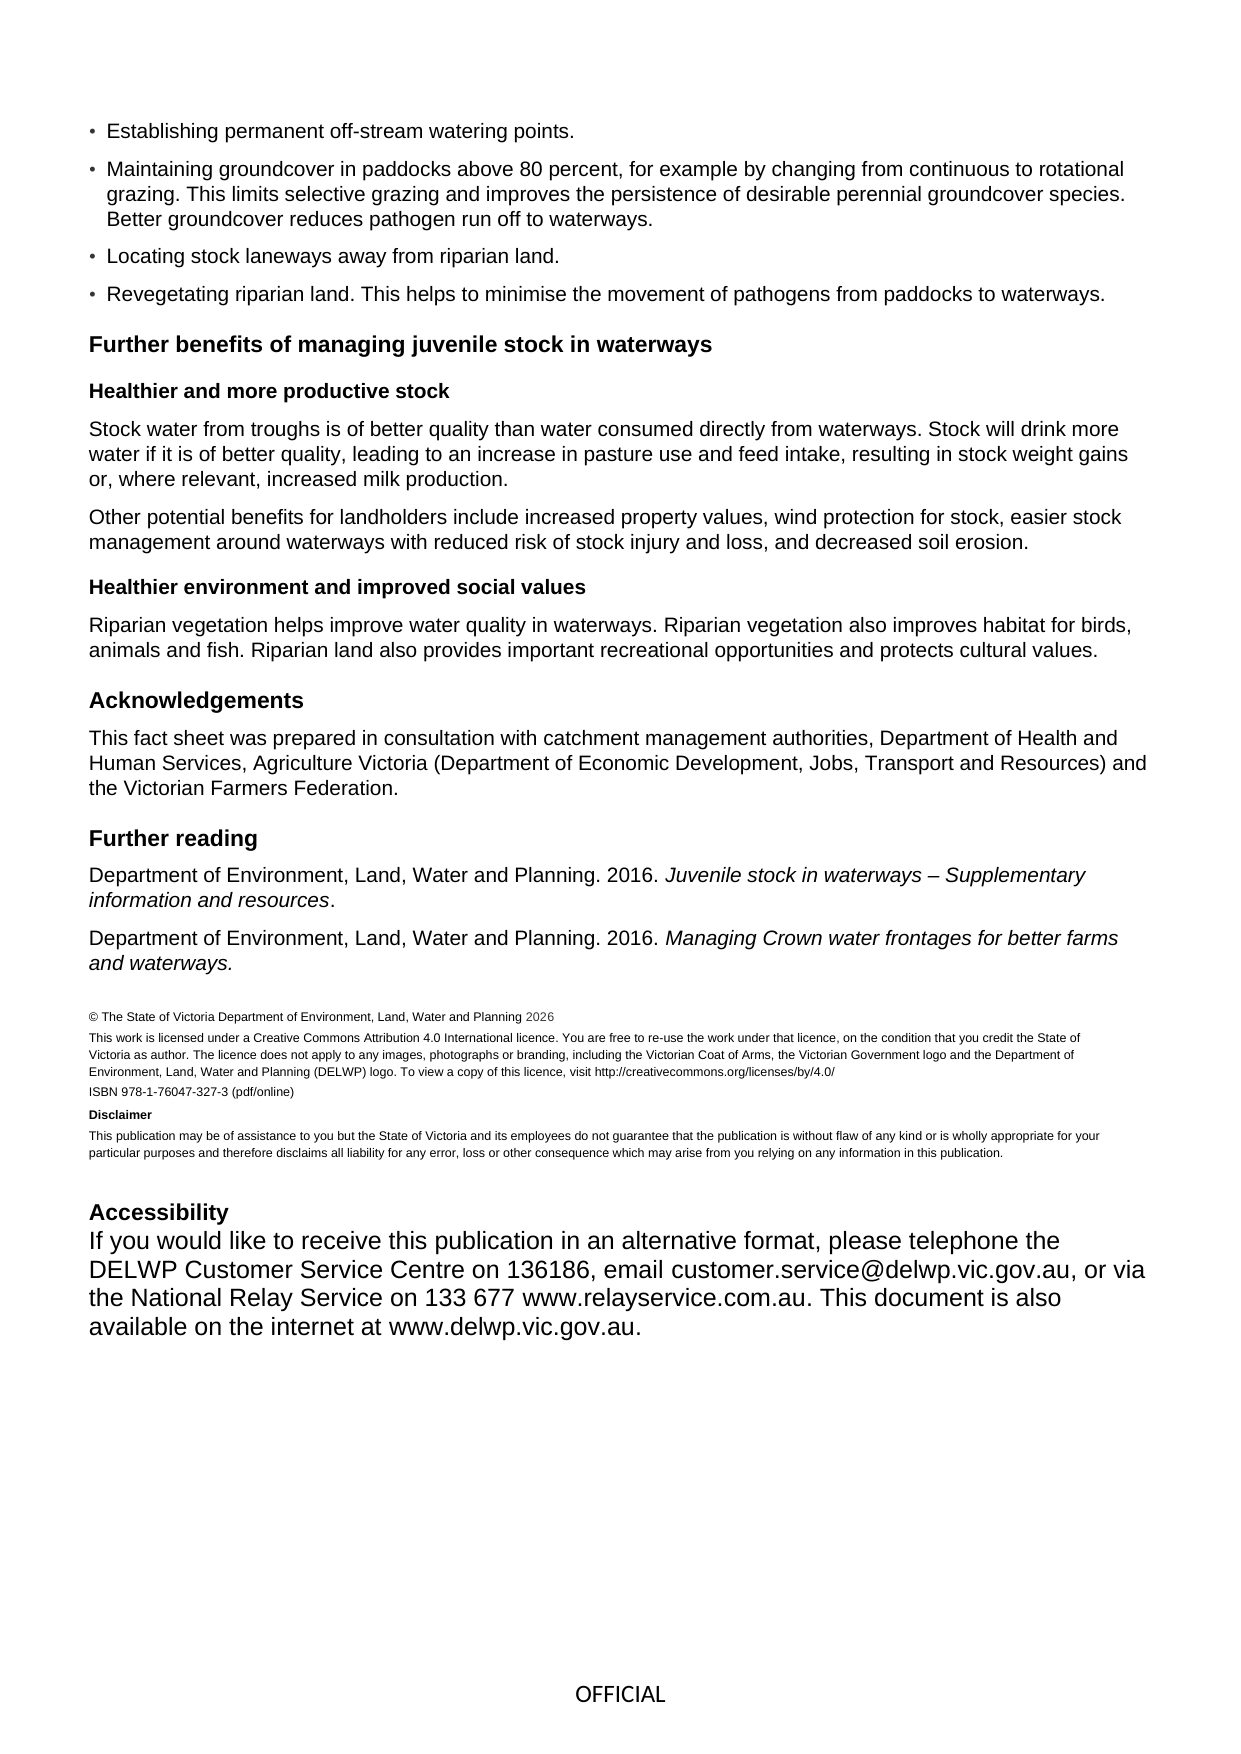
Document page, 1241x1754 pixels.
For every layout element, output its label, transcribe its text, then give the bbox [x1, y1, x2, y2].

text This publication may be of assistance to you but the State of Victoria and its employees do not guarantee that the publication is without flaw of any kind or is wholly appropriate for your particular purposes and therefore disclaims all liability for any error, loss or other consequence which may arise from you relying on any information in this publication. [89, 1126, 1152, 1160]
text If you would like to receive this publication in an alternative format, please telephone the DELWP Customer Service Centre on 136186, email customer.service@delwp.vic.gov.au, or via the National Relay Service on 133 677 www.relayservice.com.au. This document is also available on the internet at www.delwp.vic.gov.au. [89, 1226, 1152, 1341]
list Locating stock laneways away from riparian land. [89, 243, 1152, 268]
text Department of Environment, Land, Water and Planning. 2016. Managing Crown water frontages for better farms and waterways. [89, 924, 1152, 974]
subtitle Disclaimer [89, 1106, 827, 1122]
text Riparian vegetation helps improve water quality in waterways. Riparian vegetation also improves habitat for birds, animals and fish. Riparian land also provides important recreational opportunities and protects cultural values. [89, 612, 1152, 662]
list Establishing permanent off-stream watering points. [89, 118, 1152, 143]
text Department of Environment, Land, Water and Planning. 2016. Juvenile stock in waterways – Supplementary information and resources. [89, 862, 1152, 912]
text This work is licensed under a Creative Commons Attribution 4.0 International licence. You are free to re-use the work under that licence, on the condition that you credit the State of Victoria as author. The licence does not apply to any images, photographs or branding, including the Victorian Coat of Arms, the Victorian Government logo and the Department of Environment, Land, Water and Planning (DELWP) logo. To view a copy of this licence, visit http://creativecommons.org/licenses/by/4.0/ [89, 1028, 1116, 1078]
text ISBN 978-1-76047-327-3 (pdf/online) [89, 1083, 1116, 1099]
subtitle Acknowledgements [89, 687, 1152, 714]
subtitle Further benefits of managing juvenile stock in waterways [89, 331, 1152, 358]
list Maintaining groundcover in paddocks above 80 percent, for example by changing from continuous to rotational grazing. This limits selective grazing and improves the persistence of desirable perennial groundcover species. Better groundcover reduces pathogen run off to waterways. [89, 156, 1152, 231]
text Stock water from troughs is of better quality than water consumed directly from waterways. Stock will drink more water if it is of better quality, leading to an increase in pasture use and feed intake, resulting in stock weight gains or, where relevant, increased milk production. [89, 416, 1152, 491]
subtitle Further reading [89, 824, 1152, 851]
subtitle Accessibility [89, 1195, 1152, 1226]
text This fact sheet was prepared in consultation with catchment management authorities, Department of Health and Human Services, Agriculture Victoria (Department of Economic Development, Jobs, Transport and Resources) and the Victorian Farmers Federation. [89, 724, 1152, 799]
list Revegetating riparian land. This helps to minimise the movement of pathogens from paddocks to waterways. [89, 281, 1152, 306]
subtitle Healthier environment and improved social values [89, 574, 1152, 599]
text Other potential benefits for landholders include increased property values, wind protection for stock, easier stock management around waterways with reduced risk of stock injury and loss, and decreased soil erosion. [89, 503, 1152, 553]
subtitle Healthier and more productive stock [89, 378, 1152, 403]
text © The State of Victoria Department of Environment, Land, Water and Planning 2023 [89, 1008, 1116, 1024]
